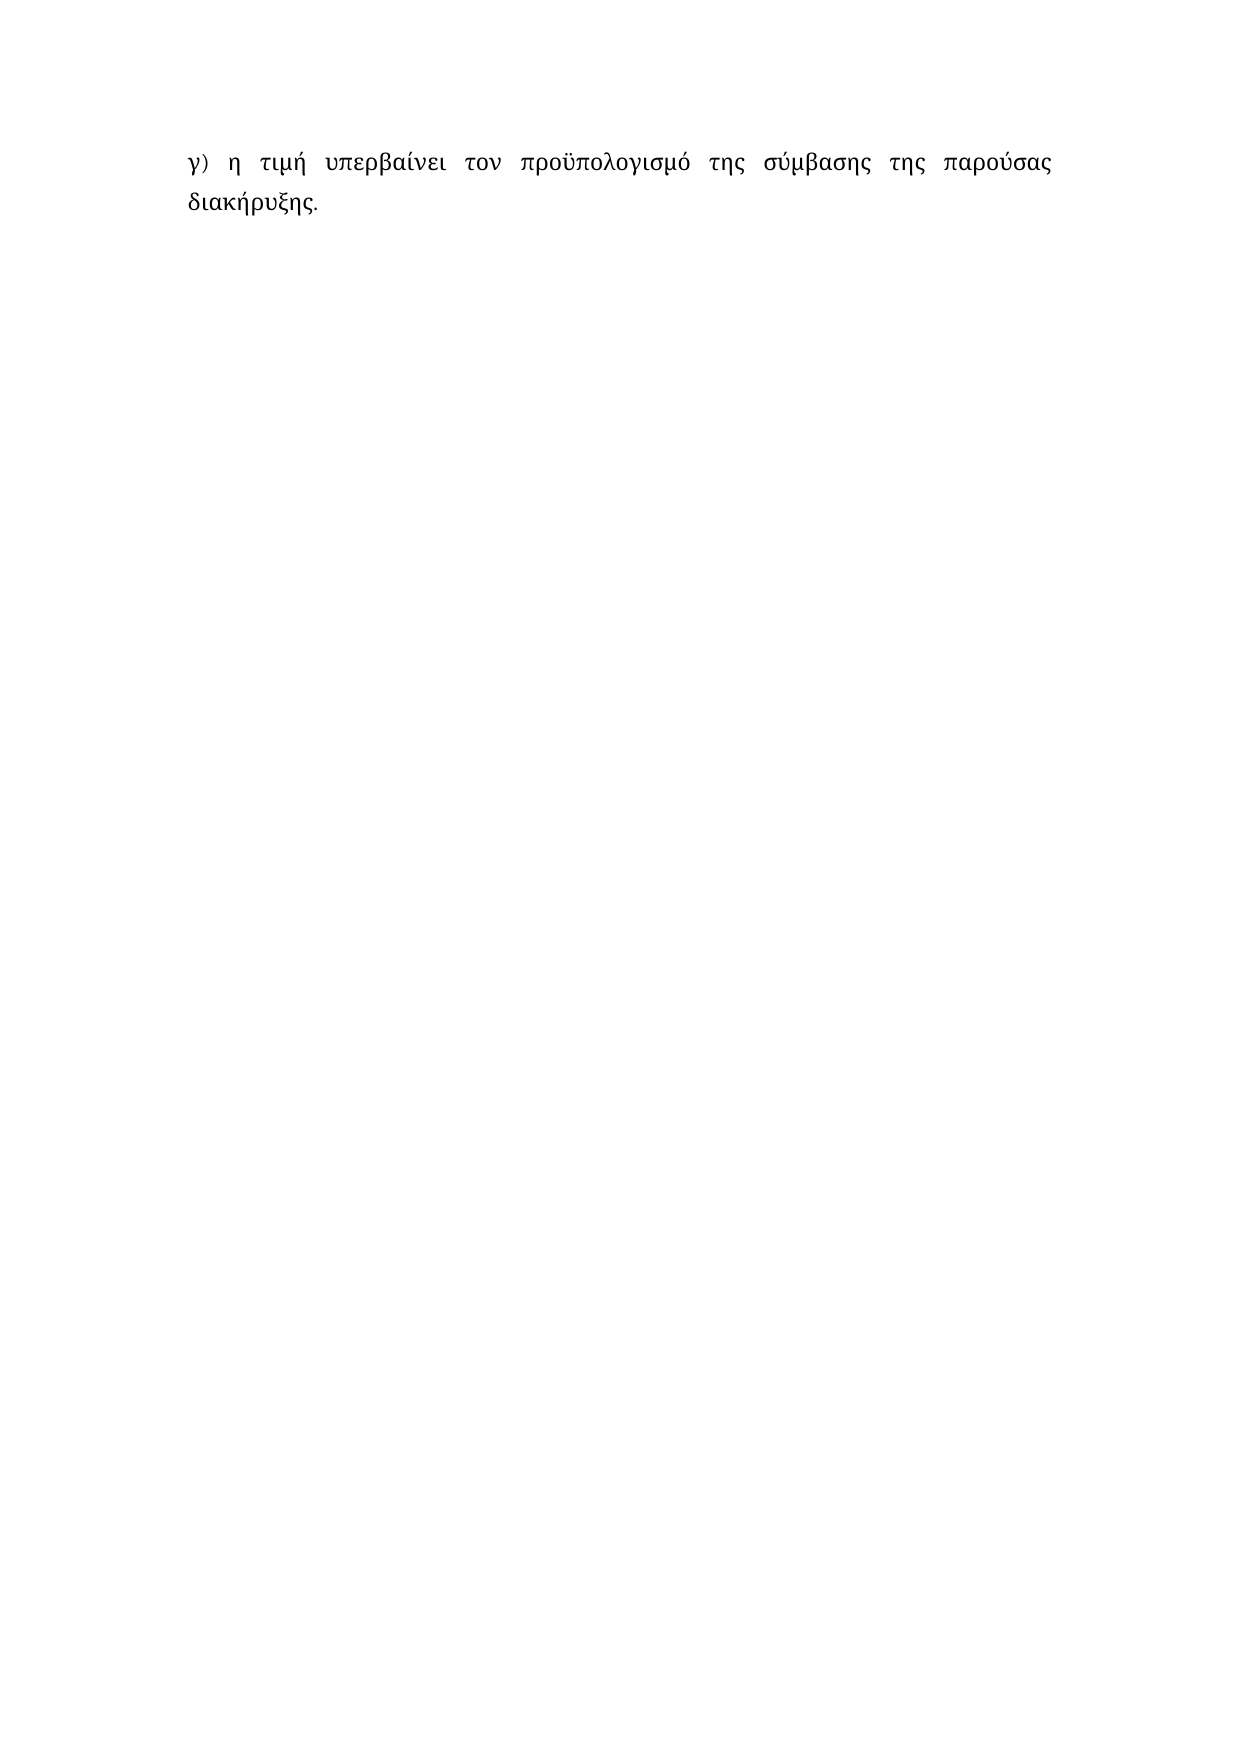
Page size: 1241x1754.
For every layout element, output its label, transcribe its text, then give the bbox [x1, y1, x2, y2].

text γ) η τιμή υπερβαίνει τον προϋπολογισμό της σύμβασης της παρούσας διακήρυξης. [187, 150, 1053, 216]
